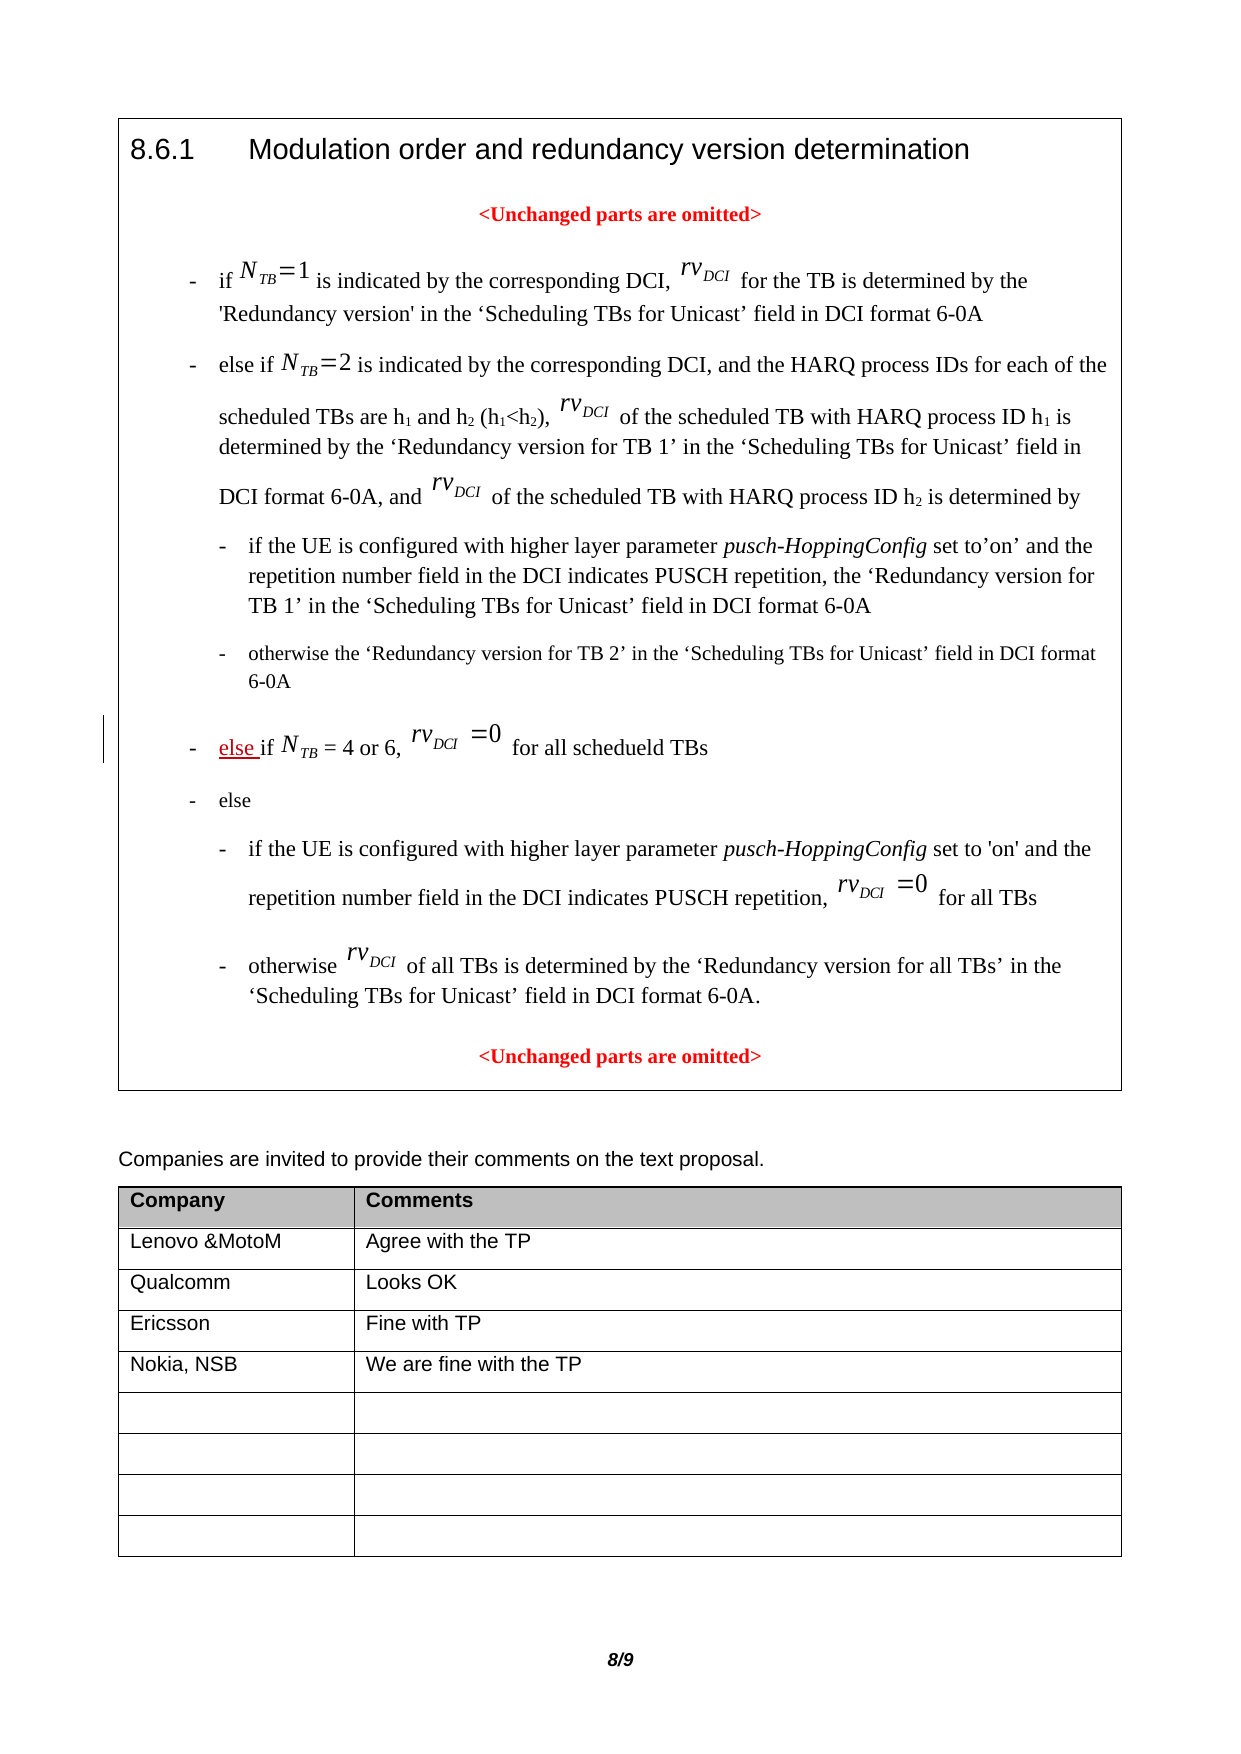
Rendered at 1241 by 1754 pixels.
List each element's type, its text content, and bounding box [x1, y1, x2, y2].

table_cell [119, 1475, 354, 1515]
table_cell [355, 1516, 1121, 1556]
table_cell [119, 1516, 354, 1556]
table_cell [355, 1393, 1121, 1433]
table_cell Looks OK [355, 1270, 1121, 1309]
table_header 8.6.1 Modulation order and redundancy version determination <Unchanged parts are omitted> - if is indicated by the corresponding DCI, for the TB is determined by the 'Redundancy version' in the ‘Scheduling TBs for Unicast’ field in DCI format 6-0A - else if is indicated by the corresponding DCI, and the HARQ process IDs for each of the scheduled TBs are h1 and h2 (h1<h2), of the scheduled TB with HARQ process ID h1 is determined by the ‘Redundancy version for TB 1’ in the ‘Scheduling TBs for Unicast’ field in DCI format 6-0A, and of the scheduled TB with HARQ process ID h2 is determined by - if the UE is configured with higher layer parameter pusch-HoppingConfig set to’on’ and the repetition number field in the DCI indicates PUSCH repetition, the ‘Redundancy version for TB 1’ in the ‘Scheduling TBs for Unicast’ field in DCI format 6-0A - otherwise the ‘Redundancy version for TB 2’ in the ‘Scheduling TBs for Unicast’ field in DCI format 6-0A - if = 4 or 6, for all schedueld TBs - else - if the UE is configured with higher layer parameter pusch-HoppingConfig set to 'on' and the repetition number field in the DCI indicates PUSCH repetition, for all TBs - otherwise of all TBs is determined by the ‘Redundancy version for all TBs’ in the ‘Scheduling TBs for Unicast’ field in DCI format 6-0A. <Unchanged parts are omitted> [119, 119, 1121, 1090]
table_cell Nokia, NSB [119, 1352, 354, 1392]
table_cell [355, 1434, 1121, 1474]
table_cell Qualcomm [119, 1270, 354, 1309]
table_cell Agree with the TP [355, 1229, 1121, 1268]
table_header Comments [355, 1188, 1121, 1227]
table_header Company [119, 1188, 354, 1227]
table_cell Ericsson [119, 1311, 354, 1351]
table_cell [119, 1393, 354, 1433]
table_cell Fine with TP [355, 1311, 1121, 1351]
table_cell We are fine with the TP [355, 1352, 1121, 1392]
table_cell [119, 1434, 354, 1474]
table_cell Lenovo &MotoM [119, 1229, 354, 1268]
list Companies are invited to provide their comments on the text proposal. [118, 1146, 1122, 1170]
table_cell [355, 1475, 1121, 1515]
